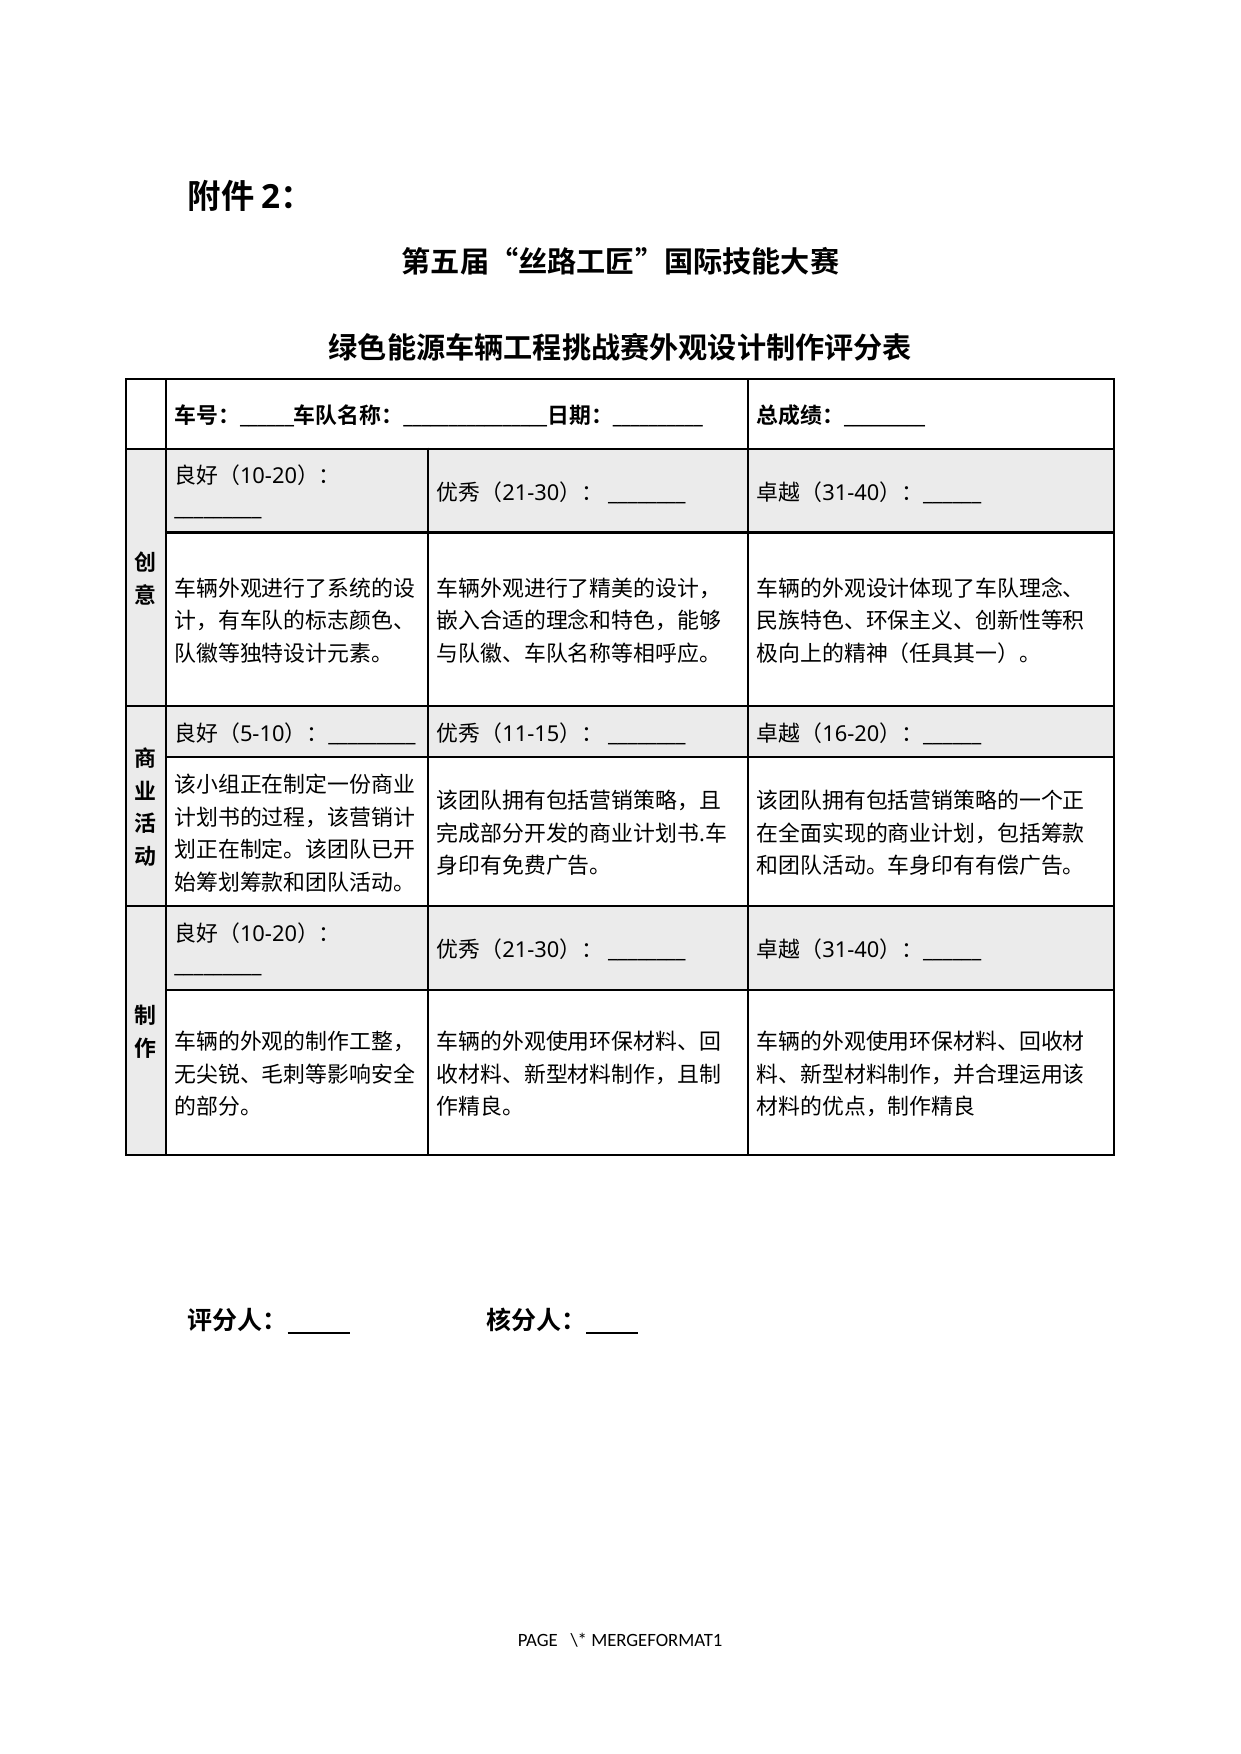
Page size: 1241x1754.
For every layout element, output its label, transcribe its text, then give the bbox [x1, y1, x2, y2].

table_cell 卓越（16-20）：______ [749, 707, 1113, 756]
table_cell 该团队拥有包括营销策略，且完成部分开发的商业计划书.车身印有免费广告。 [429, 758, 747, 905]
table_cell 优秀（21-30）： ________ [429, 450, 747, 531]
table_cell 车辆外观进行了系统的设计，有车队的标志颜色、队徽等独特设计元素。 [167, 534, 427, 705]
table_header 车号：______车队名称：________________日期：__________ [167, 380, 747, 448]
table_cell 优秀（11-15）： ________ [429, 707, 747, 756]
table_cell 该团队拥有包括营销策略的一个正在全面实现的商业计划，包括筹款和团队活动。车身印有有偿广告。 [749, 758, 1113, 905]
table_cell 车辆外观进行了精美的设计，嵌入合适的理念和特色，能够与队徽、车队名称等相呼应。 [429, 534, 747, 705]
table_cell 车辆的外观的制作工整，无尖锐、毛刺等影响安全的部分。 [167, 991, 427, 1154]
table_cell 车辆的外观设计体现了车队理念、民族特色、环保主义、创新性等积极向上的精神（任具其一）。 [749, 534, 1113, 705]
table_cell 良好（10-20）：_________ [167, 450, 427, 531]
table_cell 创意 [127, 450, 165, 705]
text 第五届“丝路工匠”国际技能大赛 [187, 227, 1053, 292]
table_cell 卓越（31-40）：______ [749, 450, 1113, 531]
table_cell 制作 [127, 907, 165, 1154]
table_cell 卓越（31-40）：______ [749, 907, 1113, 989]
text 附件2： [187, 162, 1053, 227]
text 绿色能源车辆工程挑战赛外观设计制作评分表 [187, 313, 1053, 378]
table_cell 商业活动 [127, 707, 165, 905]
table_cell 车辆的外观使用环保材料、回收材料、新型材料制作，且制作精良。 [429, 991, 747, 1154]
table_cell 车辆的外观使用环保材料、回收材料、新型材料制作，并合理运用该材料的优点，制作精良 [749, 991, 1113, 1154]
table_cell 该小组正在制定一份商业计划书的过程，该营销计划正在制定。该团队已开始筹划筹款和团队活动。 [167, 758, 427, 905]
table_cell 良好（5-10）：_________ [167, 707, 427, 756]
text 评分人： 核分人： [187, 1286, 1053, 1351]
table_header 总成绩：_________ [749, 380, 1113, 448]
table_header [127, 380, 165, 448]
table_cell 优秀（21-30）： ________ [429, 907, 747, 989]
table_cell 良好（10-20）：_________ [167, 907, 427, 989]
